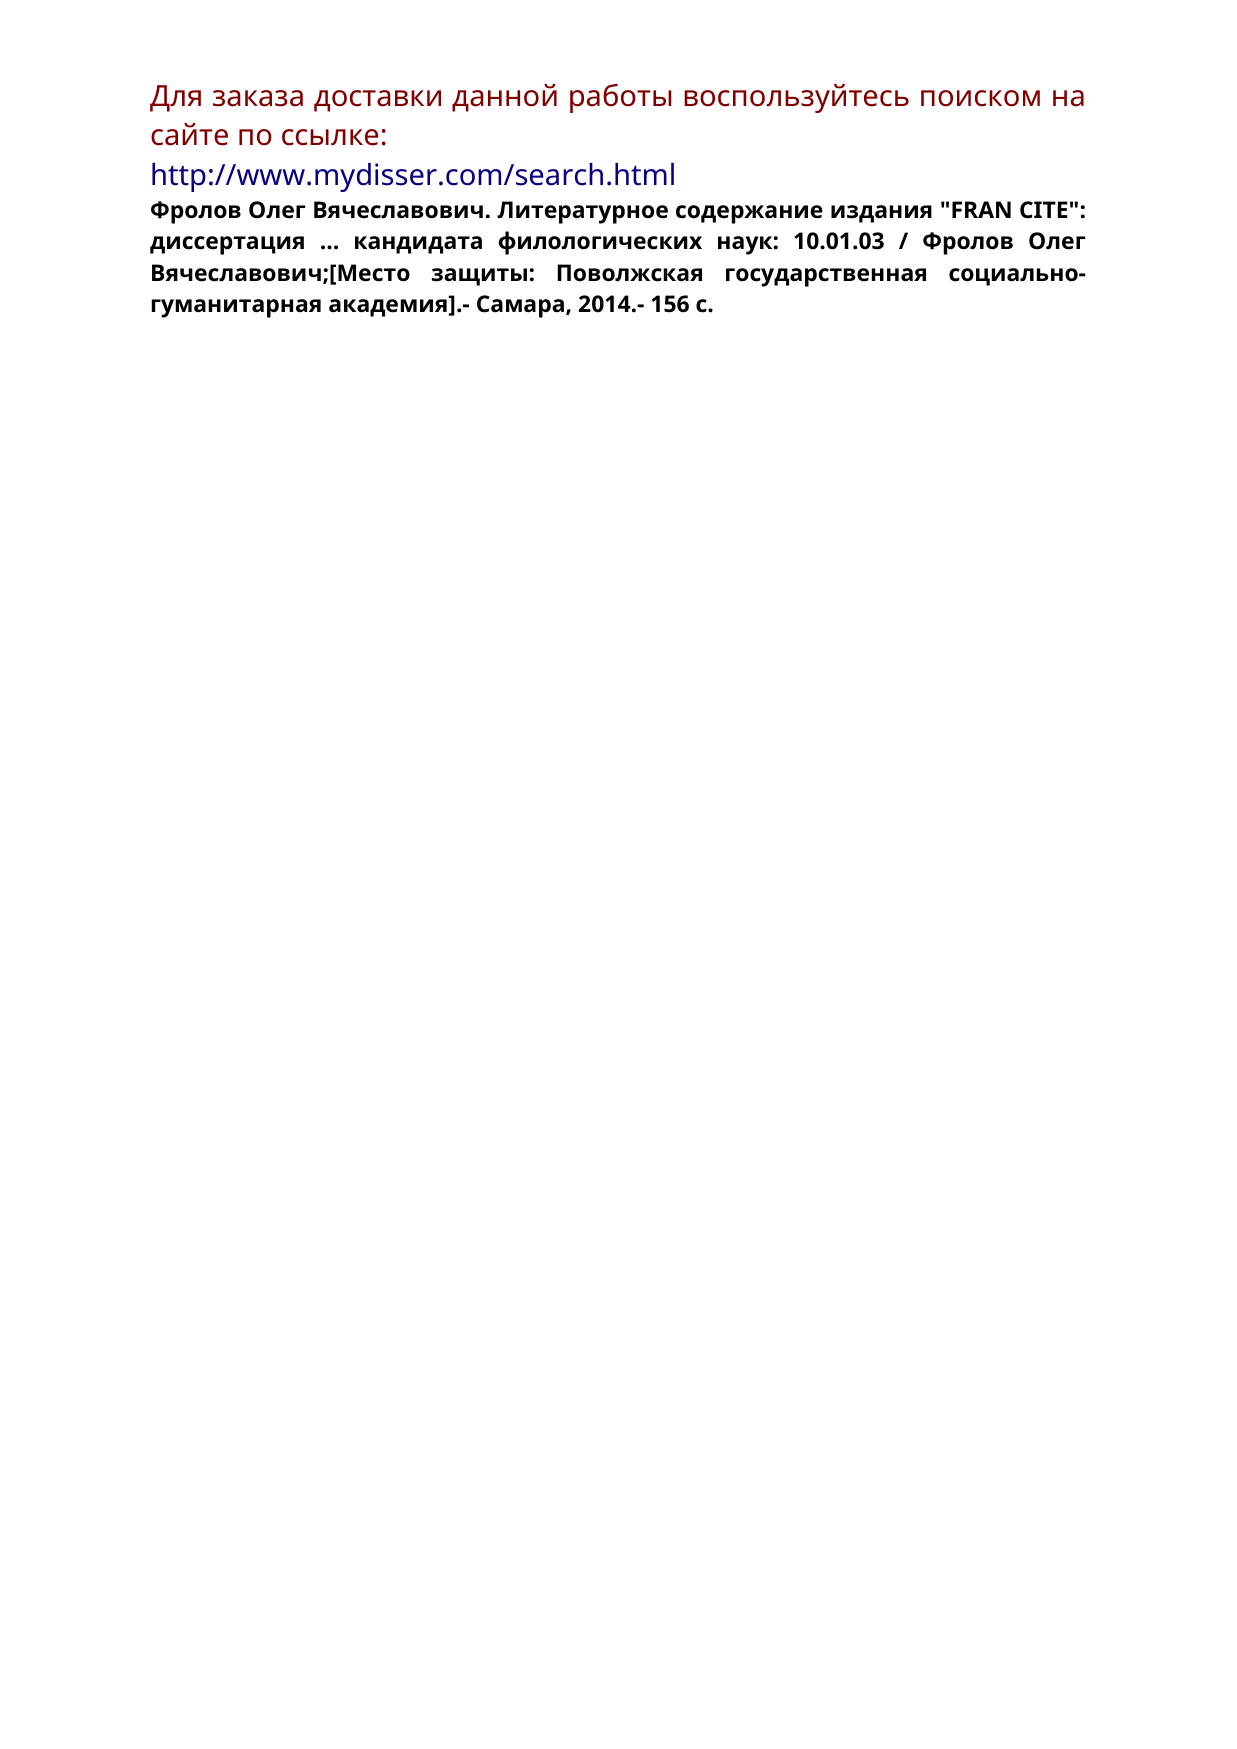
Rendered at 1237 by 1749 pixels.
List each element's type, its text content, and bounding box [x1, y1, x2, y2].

text Фролов Олег Вячеславович. Литературное содержание издания "FRAN CITE": диссертация ... кандидата филологических наук: 10.01.03 / Фролов Олег Вячеславович;[Место защиты: Поволжская государственная социально-гуманитарная академия].- Самара, 2014.- 156 с. [150, 194, 1086, 319]
